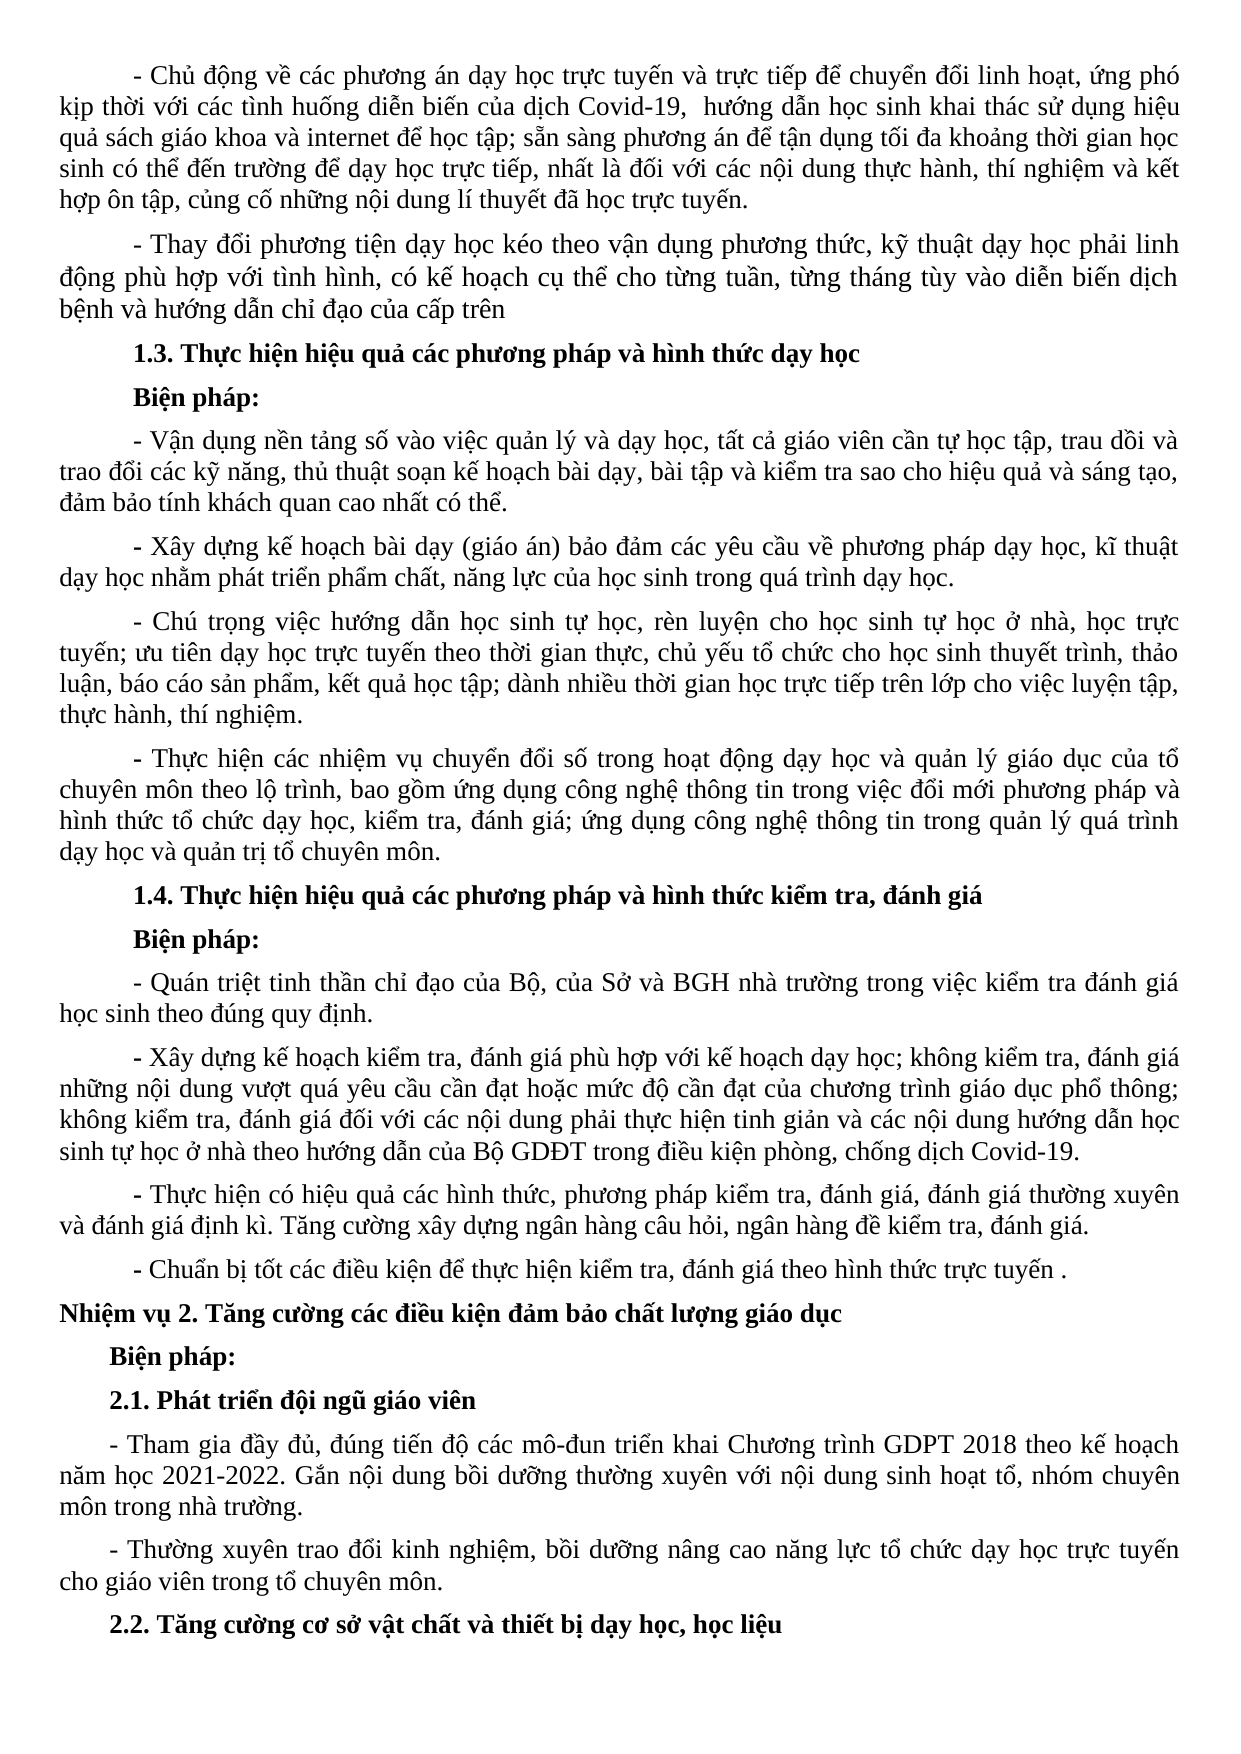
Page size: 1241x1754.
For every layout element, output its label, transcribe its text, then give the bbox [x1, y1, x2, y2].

text - Thực hiện có hiệu quả các hình thức, phương pháp kiểm tra, đánh giá, đánh giá thường xuyên và đánh giá định kì. Tăng cường xây dựng ngân hàng câu hỏi, ngân hàng đề kiểm tra, đánh giá. [59, 1178, 1181, 1241]
text - Thường xuyên trao đổi kinh nghiệm, bồi dưỡng nâng cao năng lực tổ chức dạy học trực tuyến cho giáo viên trong tổ chuyên môn. [59, 1534, 1181, 1596]
text - Chuẩn bị tốt các điều kiện để thực hiện kiểm tra, đánh giá theo hình thức trực tuyến . [59, 1253, 1181, 1284]
text - Chú trọng việc hướng dẫn học sinh tự học, rèn luyện cho học sinh tự học ở nhà, học trực tuyến; ưu tiên dạy học trực tuyến theo thời gian thực, chủ yếu tổ chức cho học sinh thuyết trình, thảo luận, báo cáo sản phẩm, kết quả học tập; dành nhiều thời gian học trực tiếp trên lớp cho việc luyện tập, thực hành, thí nghiệm. [59, 605, 1181, 729]
text 2.2. Tăng cường cơ sở vật chất và thiết bị dạy học, học liệu [59, 1608, 1181, 1639]
text - Chủ động về các phương án dạy học trực tuyến và trực tiếp để chuyển đổi linh hoạt, ứng phó kịp thời với các tình huống diễn biến của dịch Covid-19, hướng dẫn học sinh khai thác sử dụng hiệu quả sách giáo khoa và internet để học tập; sẵn sàng phương án để tận dụng tối đa khoảng thời gian học sinh có thể đến trường để dạy học trực tiếp, nhất là đối với các nội dung thực hành, thí nghiệm và kết hợp ôn tập, củng cố những nội dung lí thuyết đã học trực tuyến. [59, 59, 1181, 215]
text 1.3. Thực hiện hiệu quả các phương pháp và hình thức dạy học [59, 337, 1181, 368]
text - Thay đổi phương tiện dạy học kéo theo vận dụng phương thức, kỹ thuật dạy học phải linh động phù hợp với tình hình, có kế hoạch cụ thể cho từng tuần, từng tháng tùy vào diễn biến dịch bệnh và hướng dẫn chỉ đạo của cấp trên [59, 227, 1181, 324]
text 2.1. Phát triển đội ngũ giáo viên [59, 1384, 1181, 1415]
text Biện pháp: [59, 1340, 1181, 1372]
text - Xây dựng kế hoạch bài dạy (giáo án) bảo đảm các yêu cầu về phương pháp dạy học, kĩ thuật dạy học nhằm phát triển phẩm chất, năng lực của học sinh trong quá trình dạy học. [59, 530, 1181, 592]
text Biện pháp: [59, 381, 1181, 412]
text - Vận dụng nền tảng số vào việc quản lý và dạy học, tất cả giáo viên cần tự học tập, trau dồi và trao đổi các kỹ năng, thủ thuật soạn kế hoạch bài dạy, bài tập và kiểm tra sao cho hiệu quả và sáng tạo, đảm bảo tính khách quan cao nhất có thể. [59, 424, 1181, 518]
text - Thực hiện các nhiệm vụ chuyển đổi số trong hoạt động dạy học và quản lý giáo dục của tổ chuyên môn theo lộ trình, bao gồm ứng dụng công nghệ thông tin trong việc đổi mới phương pháp và hình thức tổ chức dạy học, kiểm tra, đánh giá; ứng dụng công nghệ thông tin trong quản lý quá trình dạy học và quản trị tổ chuyên môn. [59, 742, 1181, 867]
text - Quán triệt tinh thần chỉ đạo của Bộ, của Sở và BGH nhà trường trong việc kiểm tra đánh giá học sinh theo đúng quy định. [59, 966, 1181, 1029]
text 1.4. Thực hiện hiệu quả các phương pháp và hình thức kiểm tra, đánh giá [59, 879, 1181, 910]
text - Xây dựng kế hoạch kiểm tra, đánh giá phù hợp với kế hoạch dạy học; không kiểm tra, đánh giá những nội dung vượt quá yêu cầu cần đạt hoặc mức độ cần đạt của chương trình giáo dục phổ thông; không kiểm tra, đánh giá đối với các nội dung phải thực hiện tinh giản và các nội dung hướng dẫn học sinh tự học ở nhà theo hướng dẫn của Bộ GDĐT trong điều kiện phòng, chống dịch Covid-19. [59, 1041, 1181, 1166]
text - Tham gia đầy đủ, đúng tiến độ các mô-đun triển khai Chương trình GDPT 2018 theo kế hoạch năm học 2021-2022. Gắn nội dung bồi dưỡng thường xuyên với nội dung sinh hoạt tổ, nhóm chuyên môn trong nhà trường. [59, 1428, 1181, 1521]
text Nhiệm vụ 2. Tăng cường các điều kiện đảm bảo chất lượng giáo dục [59, 1297, 1181, 1328]
text Biện pháp: [59, 923, 1181, 954]
